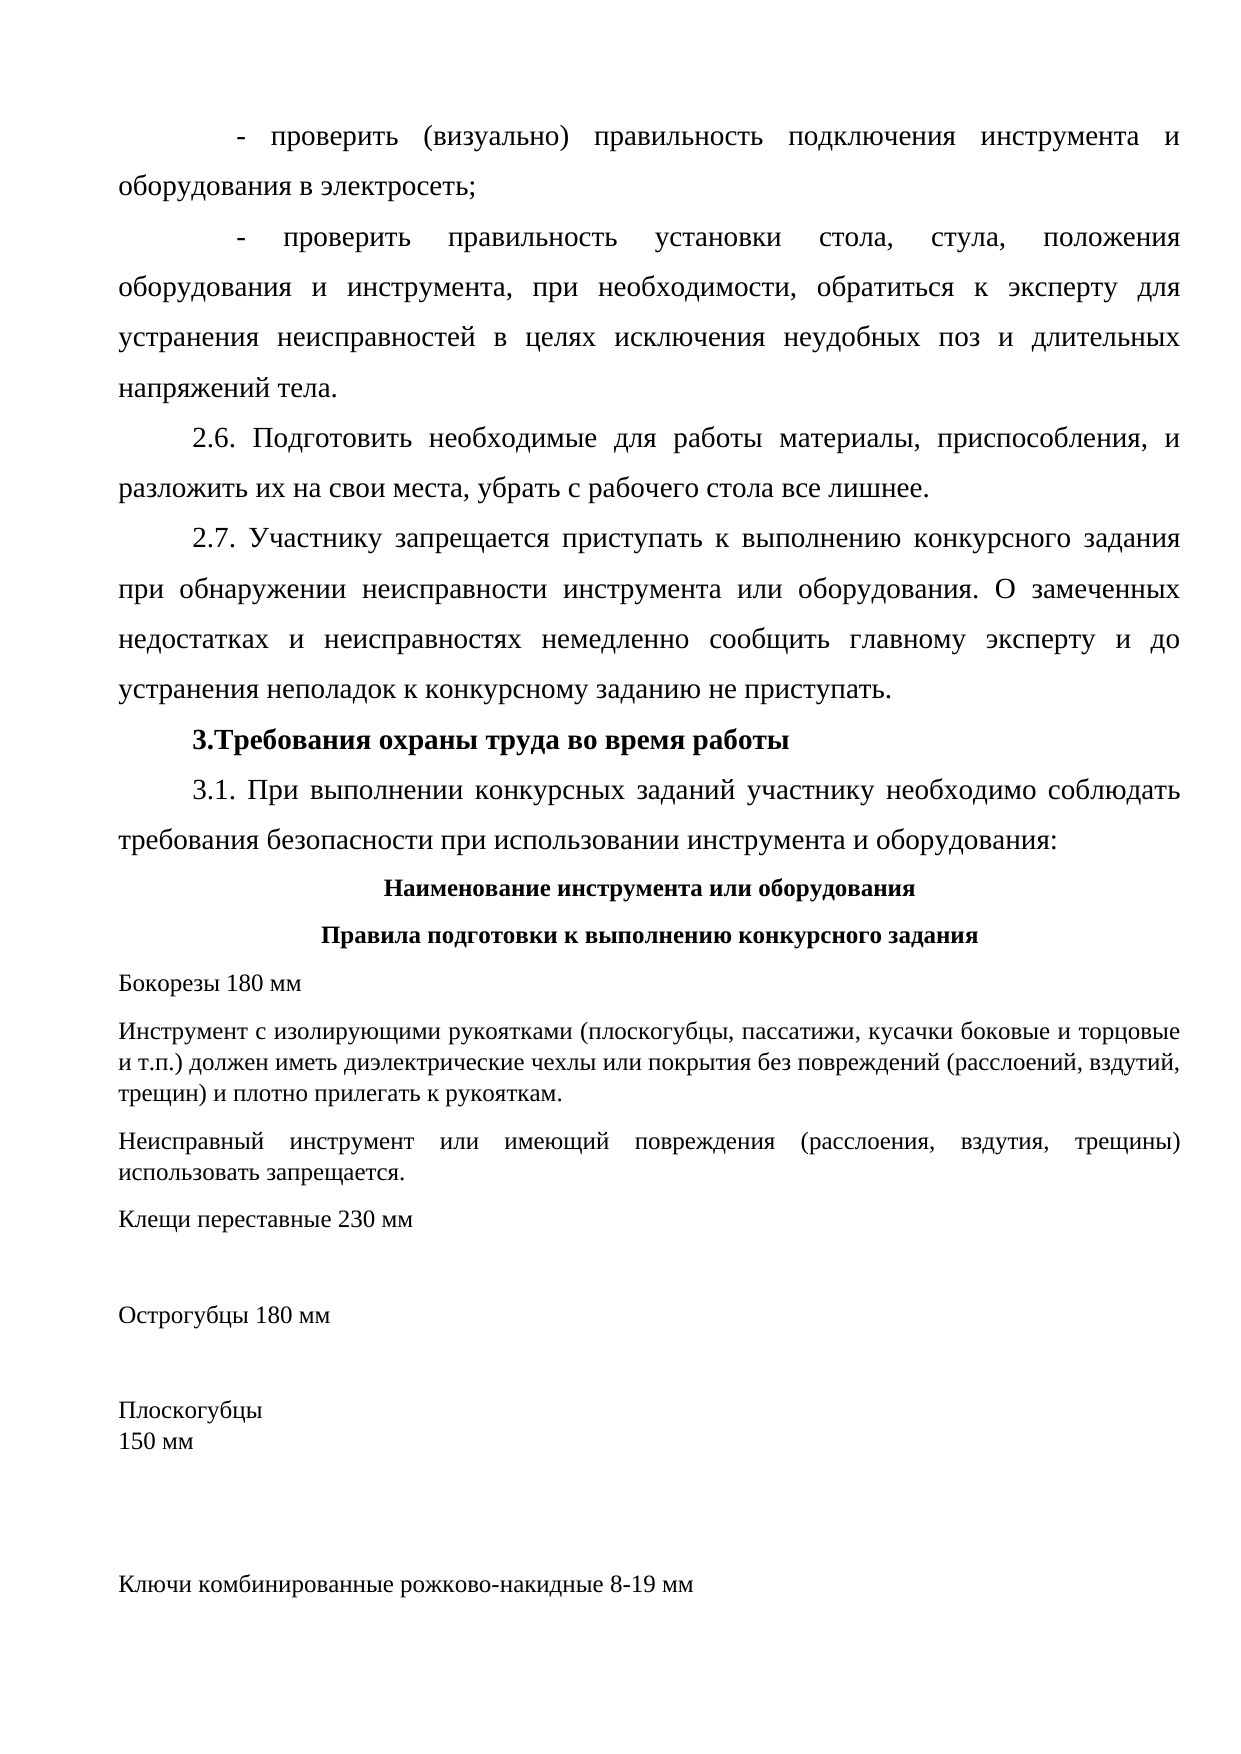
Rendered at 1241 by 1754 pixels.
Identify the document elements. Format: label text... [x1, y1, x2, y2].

subtitle 3.Требования охраны труда во время работы [118, 722, 1181, 755]
text 2.6. Подготовить необходимые для работы материалы, приспособления, и разложить их на свои места, убрать с рабочего стола все лишнее. [118, 420, 1181, 504]
text 3.1. При выполнении конкурсных заданий участнику необходимо соблюдать требования безопасности при использовании инструмента и оборудования: [118, 772, 1181, 856]
text 2.7. Участнику запрещается приступать к выполнению конкурсного задания при обнаружении неисправности инструмента или оборудования. О замеченных недостатках и неисправностях немедленно сообщить главному эксперту и до устранения неполадок к конкурсному заданию не приступать. [118, 521, 1181, 705]
text - проверить (визуально) правильность подключения инструмента и оборудования в электросеть; [118, 118, 1181, 202]
text - проверить правильность установки стола, стула, положения оборудования и инструмента, при необходимости, обратиться к эксперту для устранения неисправностей в целях исключения неудобных поз и длительных напряжений тела. [118, 219, 1181, 403]
